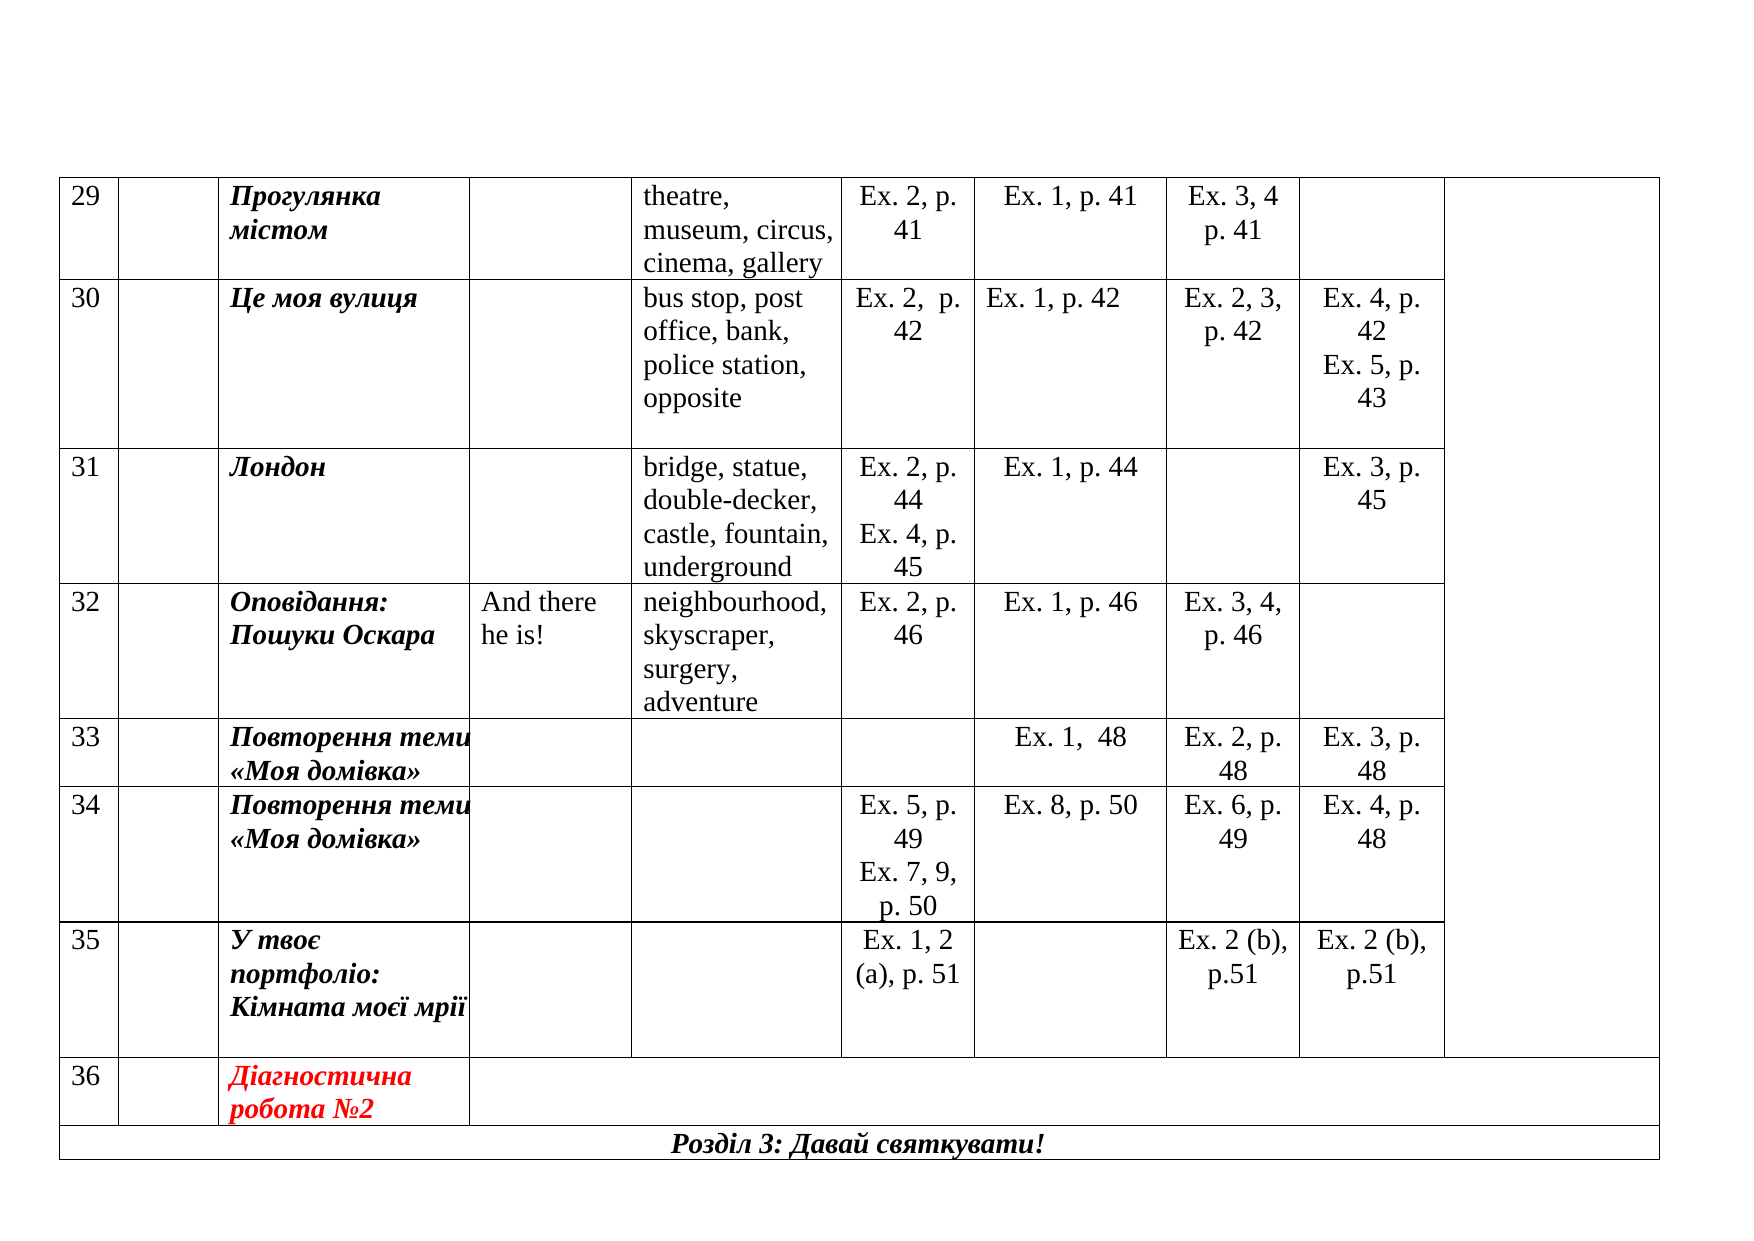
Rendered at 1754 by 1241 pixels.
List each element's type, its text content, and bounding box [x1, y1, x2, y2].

table_cell [632, 719, 841, 786]
table_cell Прогулянка містом [219, 178, 469, 279]
table_cell [470, 280, 631, 448]
table_cell [119, 280, 218, 448]
table_cell Ex. 3, p. 45 [1300, 449, 1444, 583]
table_cell [470, 1058, 1659, 1125]
table_cell 34 [60, 787, 118, 921]
table_cell And there he is! [470, 584, 631, 718]
table_cell [119, 178, 218, 279]
table_cell Це моя вулиця [219, 280, 469, 448]
table_cell [119, 719, 218, 786]
table_cell 35 [60, 923, 118, 1057]
table_cell [119, 449, 218, 583]
table_cell Ex. 1, p. 42 [975, 280, 1166, 448]
table_cell Ex. 3, 4, p. 46 [1167, 584, 1299, 718]
table_cell Ex. 1, p. 41 [975, 178, 1166, 279]
table_cell Ex. 2, p. 41 [842, 178, 974, 279]
table_cell Ex. 2, p. 44 Ex. 4, p. 45 [842, 449, 974, 583]
table_cell [119, 923, 218, 1057]
table_cell [1167, 449, 1299, 583]
table_cell Ex. 2, p. 46 [842, 584, 974, 718]
table_cell [470, 178, 631, 279]
table_cell Ex. 4, p. 48 [1300, 787, 1444, 921]
table_cell Повторення теми «Моя домівка» [219, 787, 469, 921]
table_cell [1300, 584, 1444, 718]
table_cell 33 [60, 719, 118, 786]
table_cell Ex. 1, 48 [975, 719, 1166, 786]
table_cell Ex. 2, p. 48 [1167, 719, 1299, 786]
table_cell [470, 787, 631, 921]
table_cell 36 [60, 1058, 118, 1125]
table_cell Оповідання: Пошуки Оскара [219, 584, 469, 718]
table_cell Ex. 1, p. 46 [975, 584, 1166, 718]
table_cell [470, 719, 631, 786]
table_cell Ex. 4, p. 42 Ex. 5, p. 43 [1300, 280, 1444, 448]
table_cell [842, 719, 974, 786]
table_cell [119, 584, 218, 718]
table_cell Ex. 5, p. 49 Ex. 7, 9, p. 50 [842, 787, 974, 921]
table_cell Ex. 1, 2 (a), p. 51 [842, 923, 974, 1057]
table_cell Ex. 2, p. 42 [842, 280, 974, 448]
table_cell Ex. 3, p. 48 [1300, 719, 1444, 786]
table_cell [470, 449, 631, 583]
table_cell Ex. 2 (b), p.51 [1167, 923, 1299, 1057]
table_cell Ex. 2, 3, p. 42 [1167, 280, 1299, 448]
table_cell Ex. 6, p. 49 [1167, 787, 1299, 921]
table_cell 32 [60, 584, 118, 718]
table_cell Розділ 3: Давай святкувати! [60, 1126, 1659, 1159]
table_cell [632, 787, 841, 921]
table_cell Ex. 8, p. 50 [975, 787, 1166, 921]
table_cell Ex. 3, 4 p. 41 [1167, 178, 1299, 279]
table_cell Ex. 2 (b), p.51 [1300, 923, 1444, 1057]
table_cell [975, 923, 1166, 1057]
table_cell [119, 1058, 218, 1125]
table_cell 31 [60, 449, 118, 583]
table_cell [470, 923, 631, 1057]
table_cell [1300, 178, 1444, 279]
table_cell Ex. 1, p. 44 [975, 449, 1166, 583]
table_cell 29 [60, 178, 118, 279]
table_cell Лондон [219, 449, 469, 583]
table_cell 30 [60, 280, 118, 448]
table_cell [632, 923, 841, 1057]
table_cell [119, 787, 218, 921]
